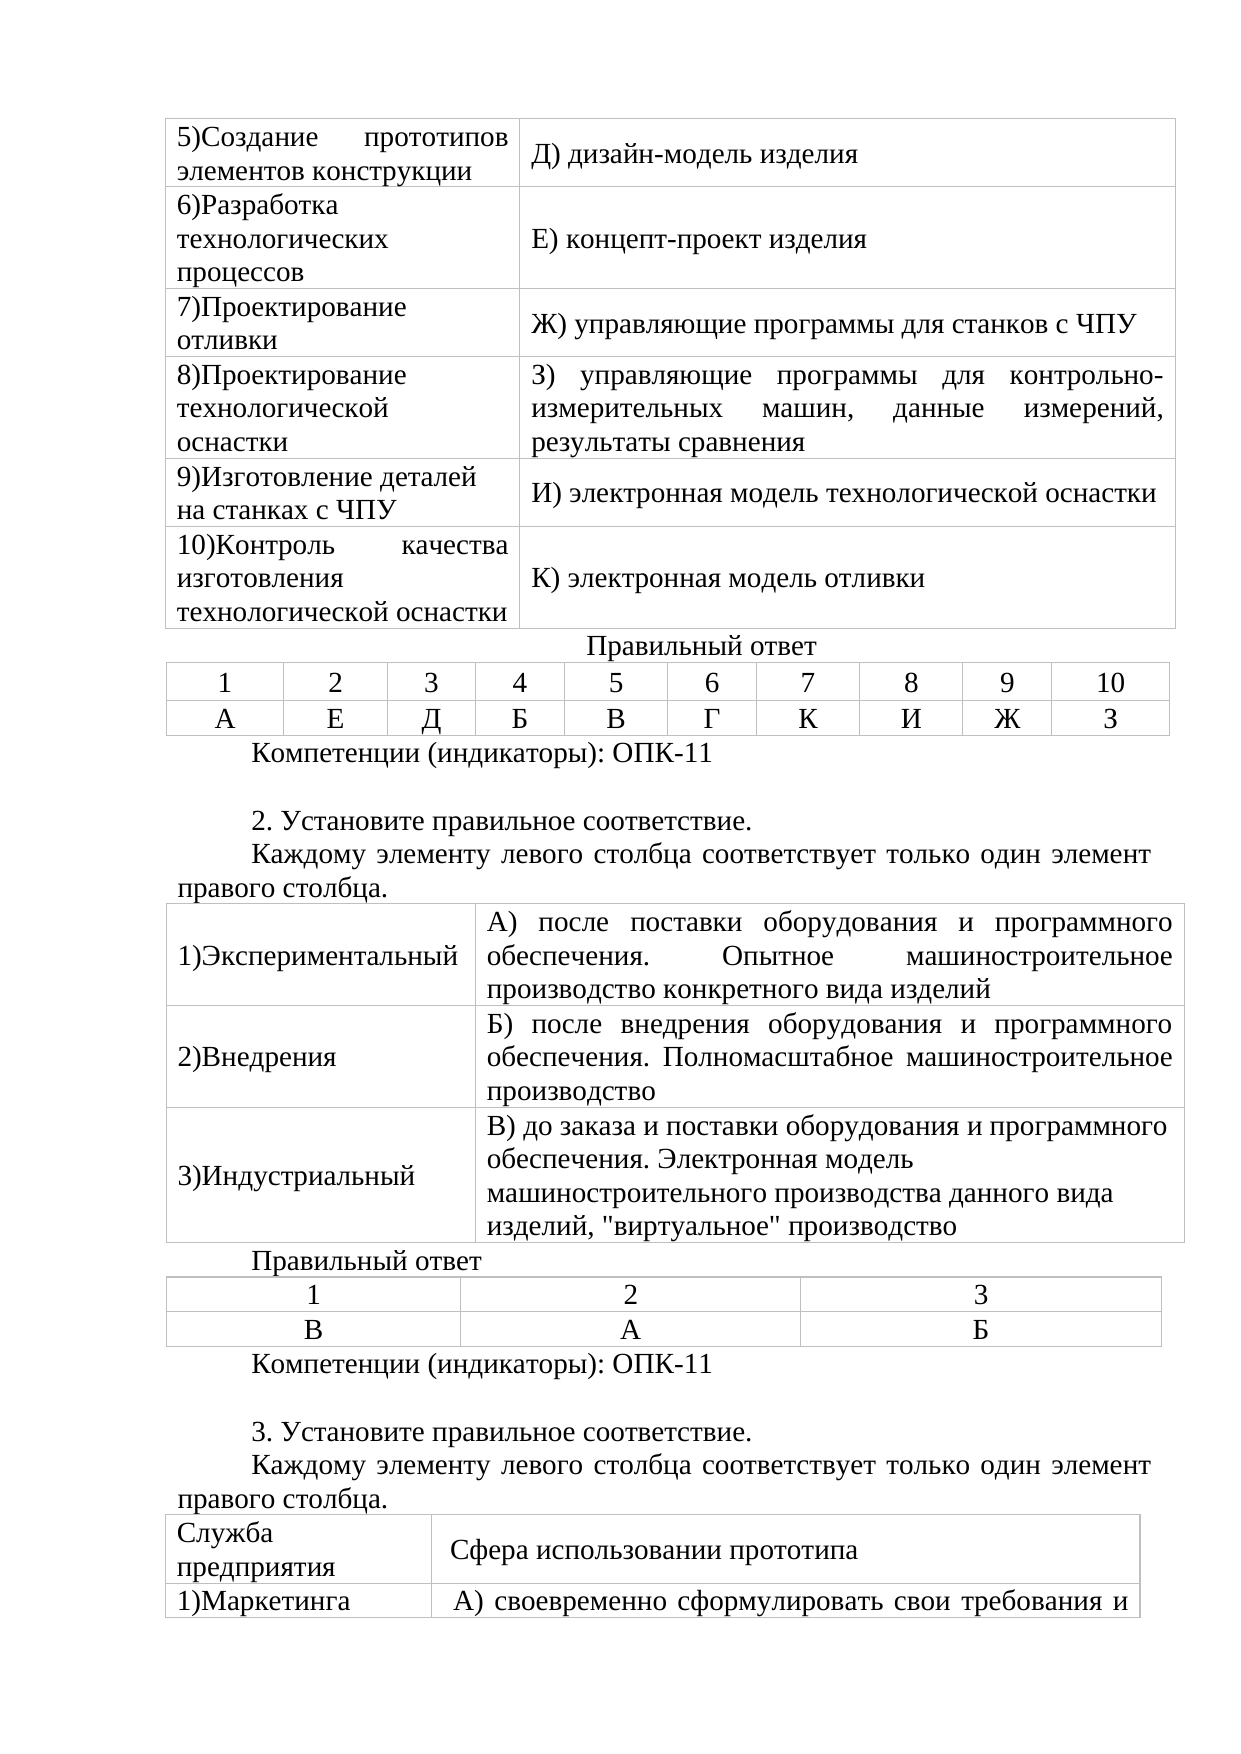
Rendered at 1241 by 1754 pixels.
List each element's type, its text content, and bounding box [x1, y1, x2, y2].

table_header 6 [668, 663, 756, 700]
table_cell Д) дизайн-модель изделия [520, 119, 1175, 186]
table_cell Е) концепт-проект изделия [520, 187, 1175, 288]
table_header 10 [1052, 663, 1169, 700]
table_cell 8)Проектирование технологической оснастки [166, 357, 519, 458]
table_cell А [167, 701, 283, 734]
table_cell Б [801, 1312, 1161, 1346]
table_header 1)Экспериментальный [167, 904, 475, 1005]
table_cell Д [388, 701, 475, 734]
table_cell Г [668, 701, 756, 734]
table_header 5 [565, 663, 667, 700]
text Каждому элементу левого столбца соответствует только один элемент правого столбца. [177, 836, 1152, 903]
table_cell Ж [963, 701, 1051, 734]
table_cell 7)Проектирование отливки [166, 289, 519, 356]
table_cell К [757, 701, 859, 734]
table_cell 1)Маркетинга [166, 1584, 431, 1617]
table_cell Ж) управляющие программы для станков с ЧПУ [520, 289, 1175, 356]
table_header 2 [461, 1278, 800, 1311]
table_header 8 [860, 663, 962, 700]
text Правильный ответ [177, 629, 1152, 662]
table_cell З [1052, 701, 1169, 734]
table_header 2 [284, 663, 387, 700]
table_cell 3)Индустриальный [167, 1108, 475, 1242]
table_header 9 [963, 663, 1051, 700]
table_cell В) до заказа и поставки оборудования и программного обеспечения. Электронная модель машиностроительного производства данного вида изделий, "виртуальное" производство [476, 1108, 1184, 1242]
table_cell В [565, 701, 667, 734]
table_cell 2)Внедрения [167, 1006, 475, 1107]
text 3. Установите правильное соответствие. [177, 1414, 1152, 1447]
table_header 7 [757, 663, 859, 700]
table_header 1 [167, 663, 283, 700]
table_cell А [461, 1312, 800, 1346]
text Компетенции (индикаторы): ОПК-11 [177, 736, 1152, 769]
table_cell 6)Разработка технологических процессов [166, 187, 519, 288]
table_cell В [167, 1312, 460, 1346]
text Компетенции (индикаторы): ОПК-11 [177, 1347, 1152, 1380]
table_cell 10)Контроль качества изготовления технологической оснастки [166, 527, 519, 627]
table_cell З) управляющие программы для контрольно-измерительных машин, данные измерений, результаты сравнения [520, 357, 1175, 458]
table_cell И) электронная модель технологической оснастки [520, 459, 1175, 526]
text Правильный ответ [177, 1243, 1152, 1276]
table_header Служба предприятия [166, 1515, 431, 1582]
table_cell 5)Создание прототипов элементов конструкции [166, 119, 519, 186]
table_cell И [860, 701, 962, 734]
table_cell К) электронная модель отливки [520, 527, 1175, 627]
table_header А) после поставки оборудования и программного обеспечения. Опытное машиностроительное производство конкретного вида изделий [476, 904, 1184, 1005]
text Каждому элементу левого столбца соответствует только один элемент правого столбца. [177, 1447, 1152, 1514]
table_cell Б [476, 701, 564, 734]
table_header 3 [388, 663, 475, 700]
table_cell Е [284, 701, 387, 734]
table_cell Б) после внедрения оборудования и программного обеспечения. Полномасштабное машиностроительное производство [476, 1006, 1184, 1107]
table_header 1 [167, 1278, 460, 1311]
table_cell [432, 1584, 1139, 1617]
text 2. Установите правильное соответствие. [177, 803, 1152, 836]
table_header Сфера использовании прототипа [432, 1515, 1139, 1582]
table_cell 9)Изготовление деталей на станках с ЧПУ [166, 459, 519, 526]
table_header 3 [801, 1278, 1161, 1311]
table_header 4 [476, 663, 564, 700]
